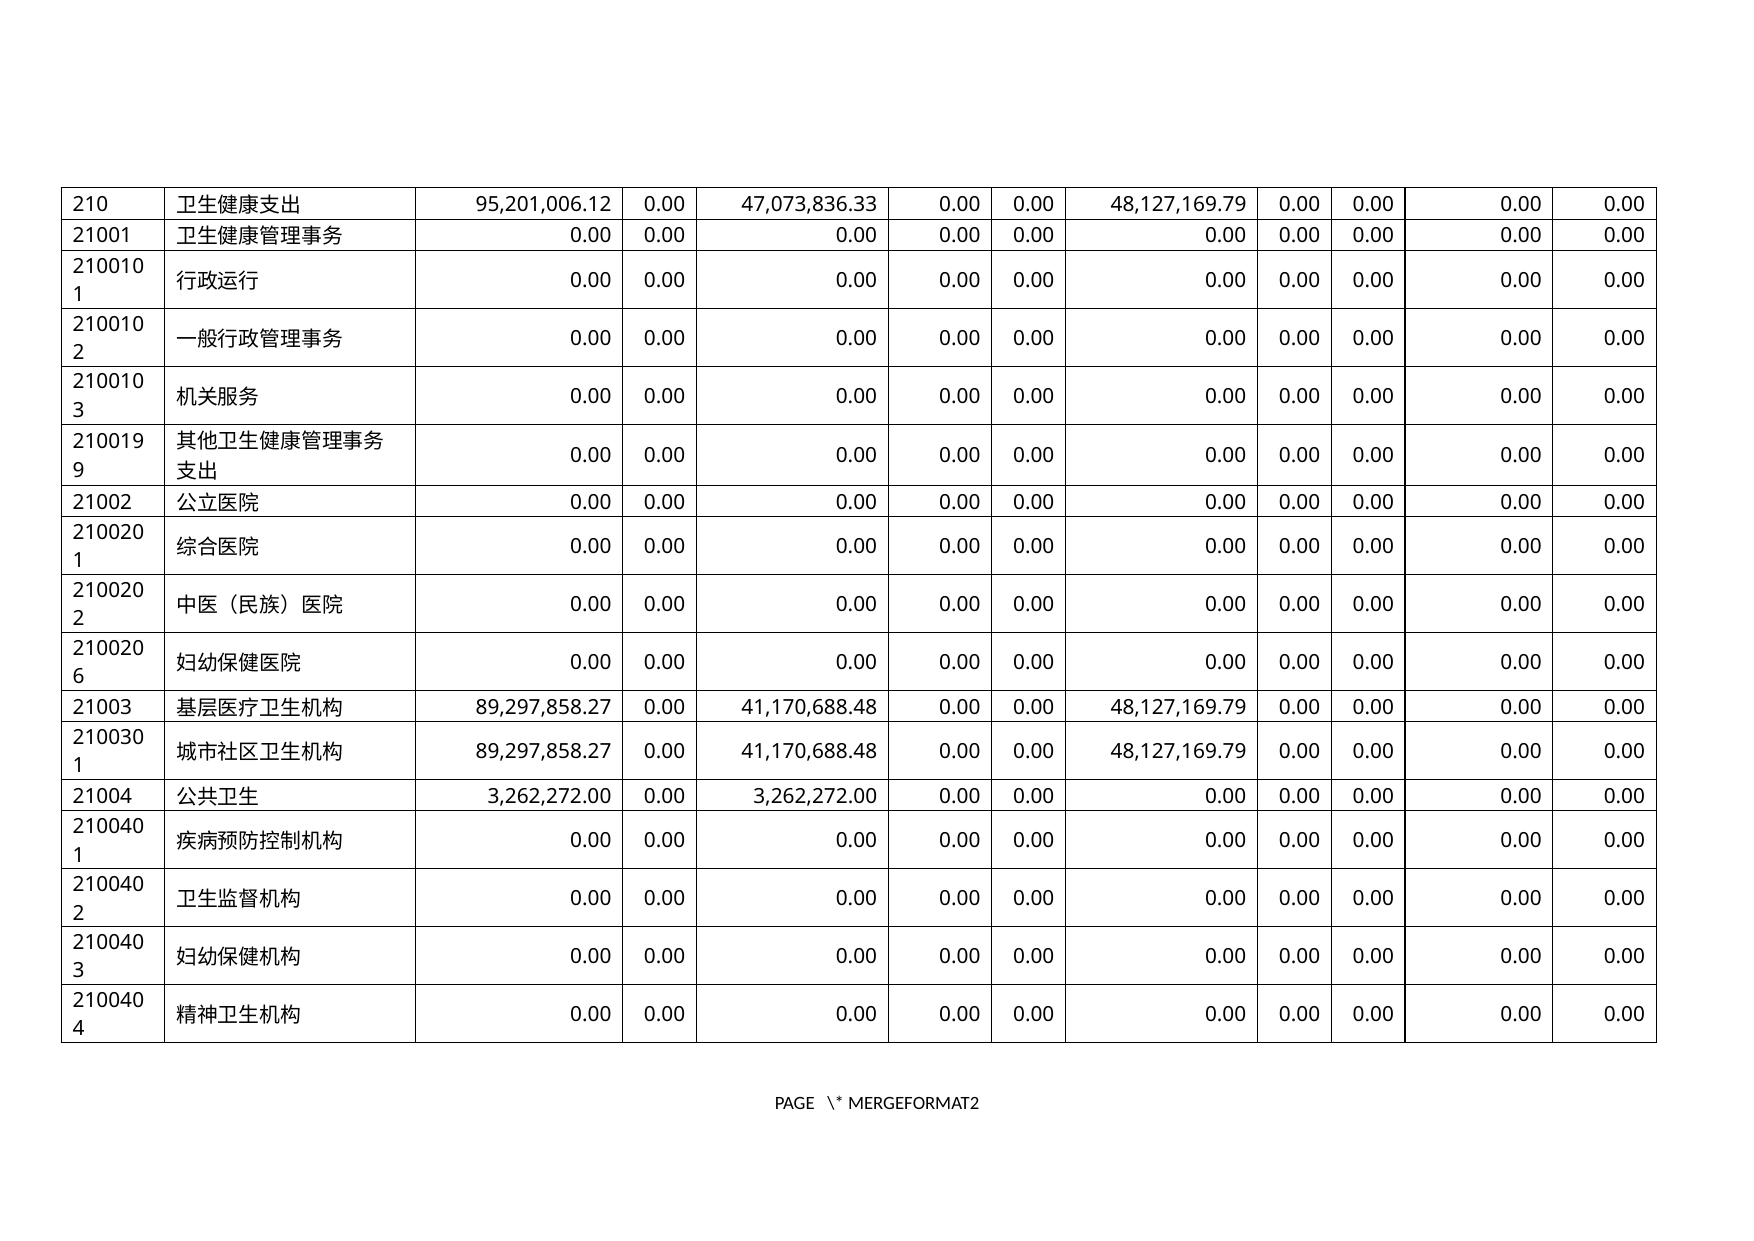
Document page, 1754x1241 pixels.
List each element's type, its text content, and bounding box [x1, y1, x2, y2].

table_cell 0.00 [1066, 780, 1257, 810]
table_cell 0.00 [992, 985, 1065, 1042]
table_cell 0.00 [1332, 780, 1404, 810]
table_cell 0.00 [623, 486, 696, 516]
table_cell 0.00 [889, 780, 991, 810]
table_cell 0.00 [416, 985, 622, 1042]
table_cell 0.00 [697, 367, 888, 423]
table_cell 0.00 [697, 517, 888, 574]
table_cell 0.00 [1406, 367, 1552, 423]
table_cell 0.00 [889, 486, 991, 516]
table_cell 0.00 [416, 425, 622, 485]
table_cell 0.00 [623, 188, 696, 218]
table_cell 妇幼保健医院 [165, 633, 415, 690]
table_cell 0.00 [1553, 780, 1656, 810]
table_cell 0.00 [992, 188, 1065, 218]
table_cell 疾病预防控制机构 [165, 811, 415, 868]
table_cell 0.00 [697, 927, 888, 984]
table_cell 0.00 [889, 425, 991, 485]
table_cell 0.00 [1258, 985, 1331, 1042]
table_cell 0.00 [1332, 811, 1404, 868]
table_cell 0.00 [1332, 367, 1404, 423]
table_cell 48,127,169.79 [1066, 691, 1257, 721]
table_cell 2100201 [62, 517, 164, 574]
table_cell 0.00 [697, 425, 888, 485]
table_cell 2100404 [62, 985, 164, 1042]
table_cell 0.00 [1066, 811, 1257, 868]
table_cell 0.00 [992, 869, 1065, 926]
table_cell 0.00 [623, 633, 696, 690]
table_cell 0.00 [1332, 633, 1404, 690]
table_cell 0.00 [1258, 425, 1331, 485]
table_cell 0.00 [416, 367, 622, 423]
table_cell 0.00 [623, 722, 696, 779]
table_cell 0.00 [1066, 425, 1257, 485]
table_cell 0.00 [1553, 722, 1656, 779]
table_cell 0.00 [697, 985, 888, 1042]
table_cell 89,297,858.27 [416, 722, 622, 779]
table_cell 0.00 [1258, 575, 1331, 632]
table_cell 0.00 [1066, 869, 1257, 926]
table_cell 0.00 [1406, 869, 1552, 926]
table_cell 0.00 [1066, 575, 1257, 632]
table_cell 0.00 [1066, 309, 1257, 366]
table_cell 0.00 [1332, 691, 1404, 721]
table_cell 210 [62, 188, 164, 218]
table_cell 综合医院 [165, 517, 415, 574]
table_cell 0.00 [1406, 309, 1552, 366]
table_cell 3,262,272.00 [697, 780, 888, 810]
table_cell 机关服务 [165, 367, 415, 423]
table_cell 0.00 [992, 517, 1065, 574]
table_cell 0.00 [1406, 517, 1552, 574]
table_cell 0.00 [697, 575, 888, 632]
table_cell 0.00 [623, 425, 696, 485]
table_cell 0.00 [1258, 633, 1331, 690]
table_cell 0.00 [416, 575, 622, 632]
table_cell 0.00 [1406, 691, 1552, 721]
table_cell 0.00 [623, 811, 696, 868]
table_cell 0.00 [623, 309, 696, 366]
table_cell 2100202 [62, 575, 164, 632]
table_cell 47,073,836.33 [697, 188, 888, 218]
table_cell 3,262,272.00 [416, 780, 622, 810]
table_cell 0.00 [1258, 869, 1331, 926]
table_cell 0.00 [992, 220, 1065, 250]
table_cell 0.00 [416, 220, 622, 250]
table_cell 0.00 [623, 780, 696, 810]
table_cell 0.00 [992, 780, 1065, 810]
table_cell 0.00 [992, 575, 1065, 632]
table_cell 0.00 [697, 251, 888, 308]
table_cell 21001 [62, 220, 164, 250]
table_cell 0.00 [416, 633, 622, 690]
table_cell 公立医院 [165, 486, 415, 516]
table_cell 0.00 [1406, 188, 1552, 218]
table_cell 卫生健康管理事务 [165, 220, 415, 250]
table_cell 2100199 [62, 425, 164, 485]
table_cell 0.00 [697, 811, 888, 868]
table_cell 0.00 [889, 633, 991, 690]
table_cell 0.00 [889, 691, 991, 721]
table_cell 0.00 [889, 811, 991, 868]
table_cell 0.00 [1332, 188, 1404, 218]
table_cell 其他卫生健康管理事务支出 [165, 425, 415, 485]
table_cell 精神卫生机构 [165, 985, 415, 1042]
table_cell 0.00 [1258, 309, 1331, 366]
table_cell 0.00 [1553, 367, 1656, 423]
table_cell 基层医疗卫生机构 [165, 691, 415, 721]
table_cell 0.00 [697, 633, 888, 690]
table_cell 0.00 [1066, 251, 1257, 308]
table_cell 0.00 [1332, 425, 1404, 485]
table_cell 0.00 [1066, 927, 1257, 984]
table_cell 0.00 [1553, 517, 1656, 574]
table_cell 0.00 [992, 367, 1065, 423]
table_cell 0.00 [1258, 188, 1331, 218]
table_cell 0.00 [1066, 220, 1257, 250]
table_cell 0.00 [1066, 517, 1257, 574]
table_cell 0.00 [1066, 633, 1257, 690]
table_cell 0.00 [1406, 220, 1552, 250]
table_cell 0.00 [1258, 367, 1331, 423]
table_cell 0.00 [697, 486, 888, 516]
table_cell 0.00 [1406, 985, 1552, 1042]
table_cell 0.00 [1553, 633, 1656, 690]
table_cell 0.00 [623, 691, 696, 721]
table_cell 0.00 [1332, 985, 1404, 1042]
table_cell 0.00 [1553, 575, 1656, 632]
table_cell 0.00 [1406, 927, 1552, 984]
table_cell 48,127,169.79 [1066, 188, 1257, 218]
table_cell 0.00 [1332, 722, 1404, 779]
table_cell 0.00 [1406, 780, 1552, 810]
table_cell 0.00 [1258, 780, 1331, 810]
table_cell 0.00 [416, 517, 622, 574]
table_cell 0.00 [992, 251, 1065, 308]
table_cell 0.00 [1258, 927, 1331, 984]
table_cell 0.00 [1406, 425, 1552, 485]
table_cell 2100101 [62, 251, 164, 308]
table_cell 0.00 [1553, 985, 1656, 1042]
table_cell 0.00 [1406, 575, 1552, 632]
table_cell 0.00 [416, 309, 622, 366]
table_cell 0.00 [1406, 486, 1552, 516]
table_cell 0.00 [623, 251, 696, 308]
table_cell 0.00 [416, 869, 622, 926]
table_cell 0.00 [416, 811, 622, 868]
table_cell 0.00 [889, 575, 991, 632]
table_cell 0.00 [623, 985, 696, 1042]
table_cell 0.00 [1406, 251, 1552, 308]
table_cell 0.00 [1332, 220, 1404, 250]
table_cell 2100403 [62, 927, 164, 984]
table_cell 41,170,688.48 [697, 691, 888, 721]
table_cell 0.00 [697, 869, 888, 926]
table_cell 0.00 [992, 309, 1065, 366]
table_cell 0.00 [623, 869, 696, 926]
table_cell 0.00 [1406, 633, 1552, 690]
table_cell 0.00 [992, 633, 1065, 690]
table_cell 0.00 [1066, 367, 1257, 423]
table_cell 2100402 [62, 869, 164, 926]
table_cell 0.00 [623, 220, 696, 250]
table_cell 0.00 [889, 220, 991, 250]
table_cell 0.00 [1258, 220, 1331, 250]
table_cell 0.00 [1553, 691, 1656, 721]
table_cell 0.00 [1332, 309, 1404, 366]
table_cell 0.00 [1553, 251, 1656, 308]
table_cell 0.00 [1258, 251, 1331, 308]
table_cell 0.00 [1553, 220, 1656, 250]
table_cell 卫生健康支出 [165, 188, 415, 218]
table_cell 2100401 [62, 811, 164, 868]
table_cell 0.00 [889, 722, 991, 779]
table_cell 0.00 [889, 985, 991, 1042]
table_cell 0.00 [416, 927, 622, 984]
table_cell 0.00 [1332, 927, 1404, 984]
table_cell 妇幼保健机构 [165, 927, 415, 984]
table_cell 0.00 [1066, 985, 1257, 1042]
table_cell 一般行政管理事务 [165, 309, 415, 366]
table_cell 0.00 [1553, 486, 1656, 516]
table_cell 0.00 [697, 220, 888, 250]
table_cell 0.00 [992, 927, 1065, 984]
table_cell 0.00 [1406, 722, 1552, 779]
table_cell 0.00 [1066, 486, 1257, 516]
table_cell 城市社区卫生机构 [165, 722, 415, 779]
table_cell 0.00 [1258, 691, 1331, 721]
table_cell 0.00 [889, 927, 991, 984]
table_cell 0.00 [1332, 575, 1404, 632]
table_cell 0.00 [416, 486, 622, 516]
table_cell 0.00 [1258, 811, 1331, 868]
table_cell 中医（民族）医院 [165, 575, 415, 632]
table_cell 21003 [62, 691, 164, 721]
table_cell 0.00 [623, 367, 696, 423]
table_cell 0.00 [889, 251, 991, 308]
table_cell 0.00 [623, 927, 696, 984]
table_cell 0.00 [697, 309, 888, 366]
table_cell 0.00 [889, 309, 991, 366]
table_cell 行政运行 [165, 251, 415, 308]
table_cell 0.00 [1553, 927, 1656, 984]
table_cell 0.00 [1258, 486, 1331, 516]
table_cell 2100301 [62, 722, 164, 779]
table_cell 0.00 [889, 517, 991, 574]
table_cell 89,297,858.27 [416, 691, 622, 721]
table_cell 0.00 [889, 869, 991, 926]
table_cell 0.00 [1553, 869, 1656, 926]
table_cell 0.00 [992, 486, 1065, 516]
table_cell 0.00 [1553, 425, 1656, 485]
table_cell 0.00 [889, 188, 991, 218]
table_cell 2100206 [62, 633, 164, 690]
table_cell 2100103 [62, 367, 164, 423]
table_cell 0.00 [992, 425, 1065, 485]
table_cell 21004 [62, 780, 164, 810]
table_cell 0.00 [889, 367, 991, 423]
table_cell 41,170,688.48 [697, 722, 888, 779]
table_cell 0.00 [416, 251, 622, 308]
table_cell 0.00 [1258, 722, 1331, 779]
table_cell 0.00 [992, 811, 1065, 868]
table_cell 0.00 [623, 517, 696, 574]
table_cell 0.00 [1406, 811, 1552, 868]
table_cell 0.00 [1332, 486, 1404, 516]
table_cell 0.00 [1553, 188, 1656, 218]
table_cell 0.00 [1332, 869, 1404, 926]
table_cell 0.00 [1332, 517, 1404, 574]
table_cell 公共卫生 [165, 780, 415, 810]
table_cell 21002 [62, 486, 164, 516]
table_cell 2100102 [62, 309, 164, 366]
table_cell 0.00 [1553, 309, 1656, 366]
table_cell 95,201,006.12 [416, 188, 622, 218]
table_cell 0.00 [623, 575, 696, 632]
table_cell 卫生监督机构 [165, 869, 415, 926]
table_cell 0.00 [1332, 251, 1404, 308]
table_cell 0.00 [1258, 517, 1331, 574]
table_cell 48,127,169.79 [1066, 722, 1257, 779]
table_cell 0.00 [1553, 811, 1656, 868]
table_cell 0.00 [992, 691, 1065, 721]
table_cell 0.00 [992, 722, 1065, 779]
